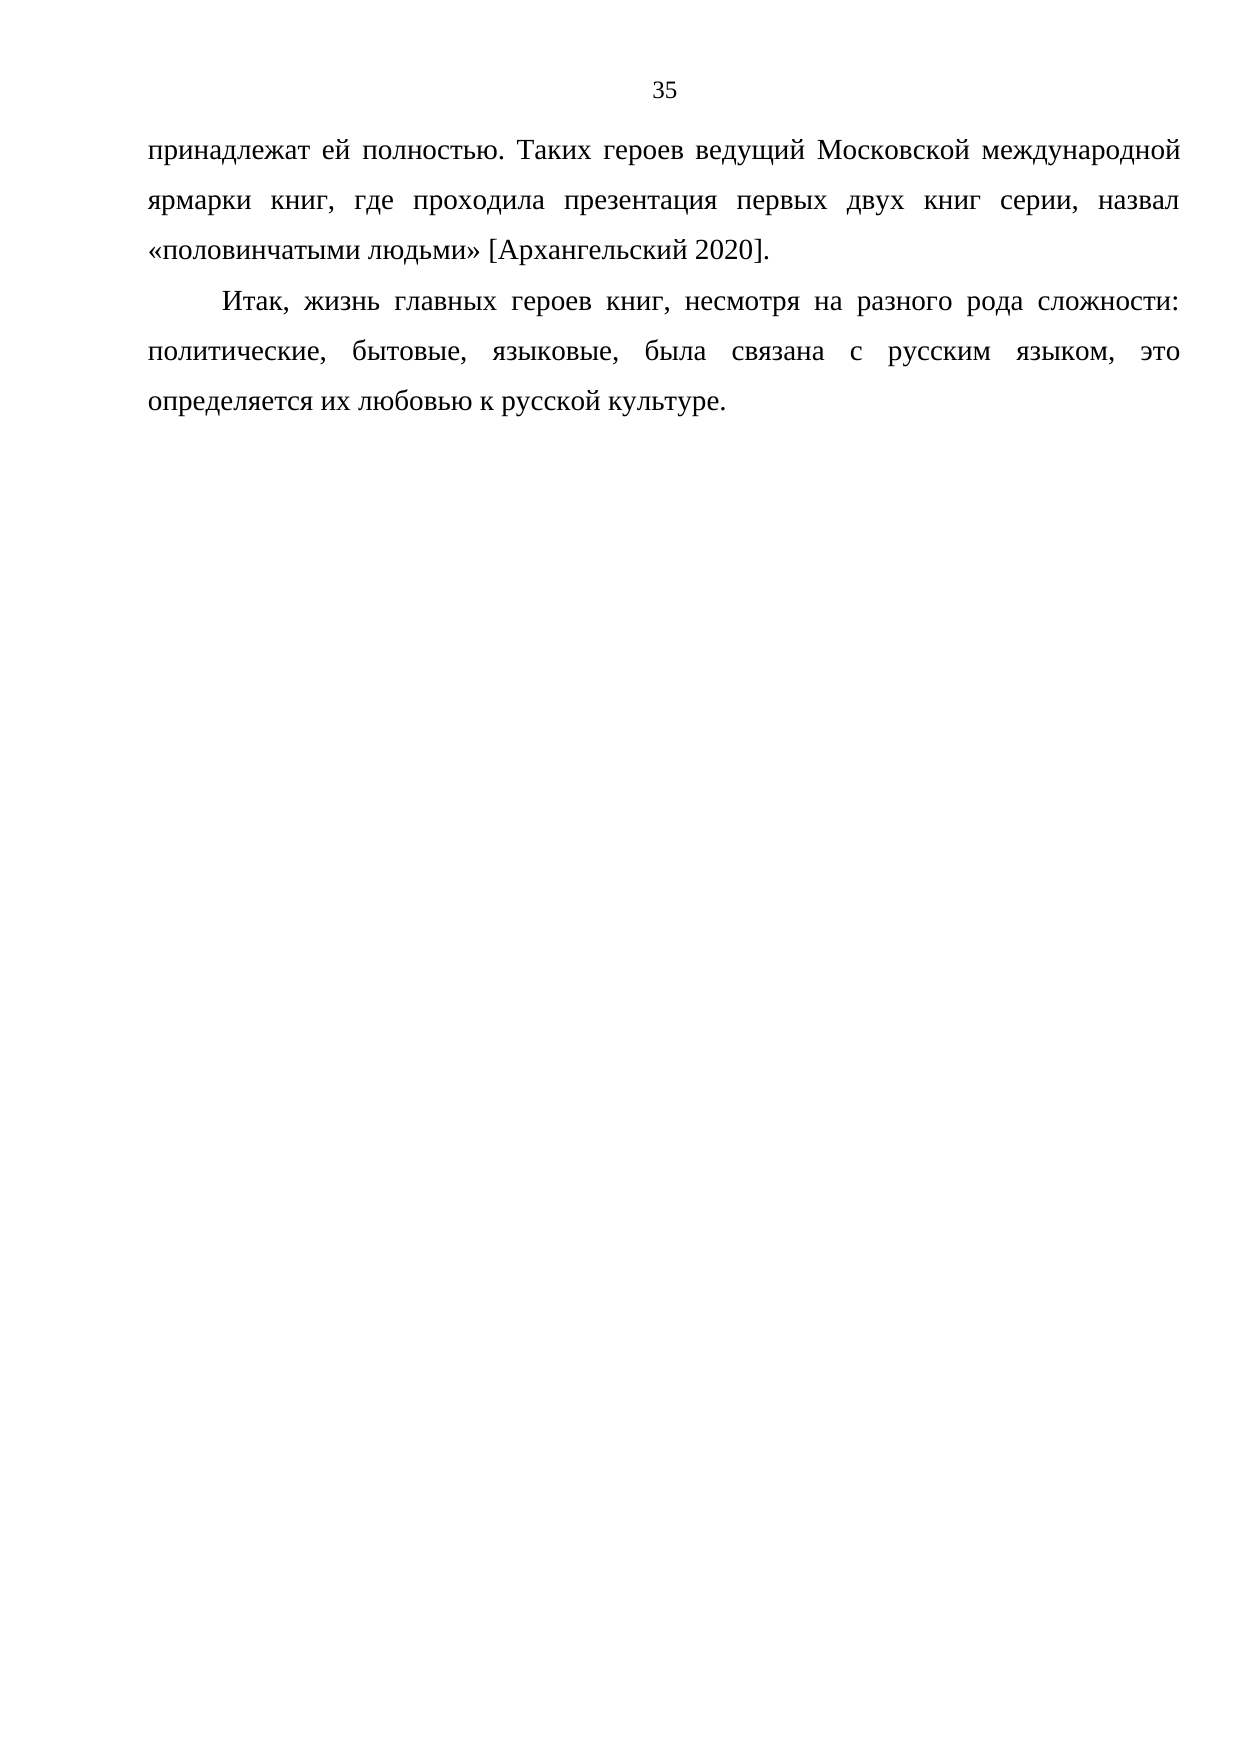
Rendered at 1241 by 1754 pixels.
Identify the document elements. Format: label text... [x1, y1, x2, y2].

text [148, 132, 1181, 266]
text Итак, жизнь главных героев книг, несмотря на разного рода сложности: политические, бытовые, языковые, была связана с русским языком, это определяется их любовью к русской культуре. [148, 283, 1181, 417]
